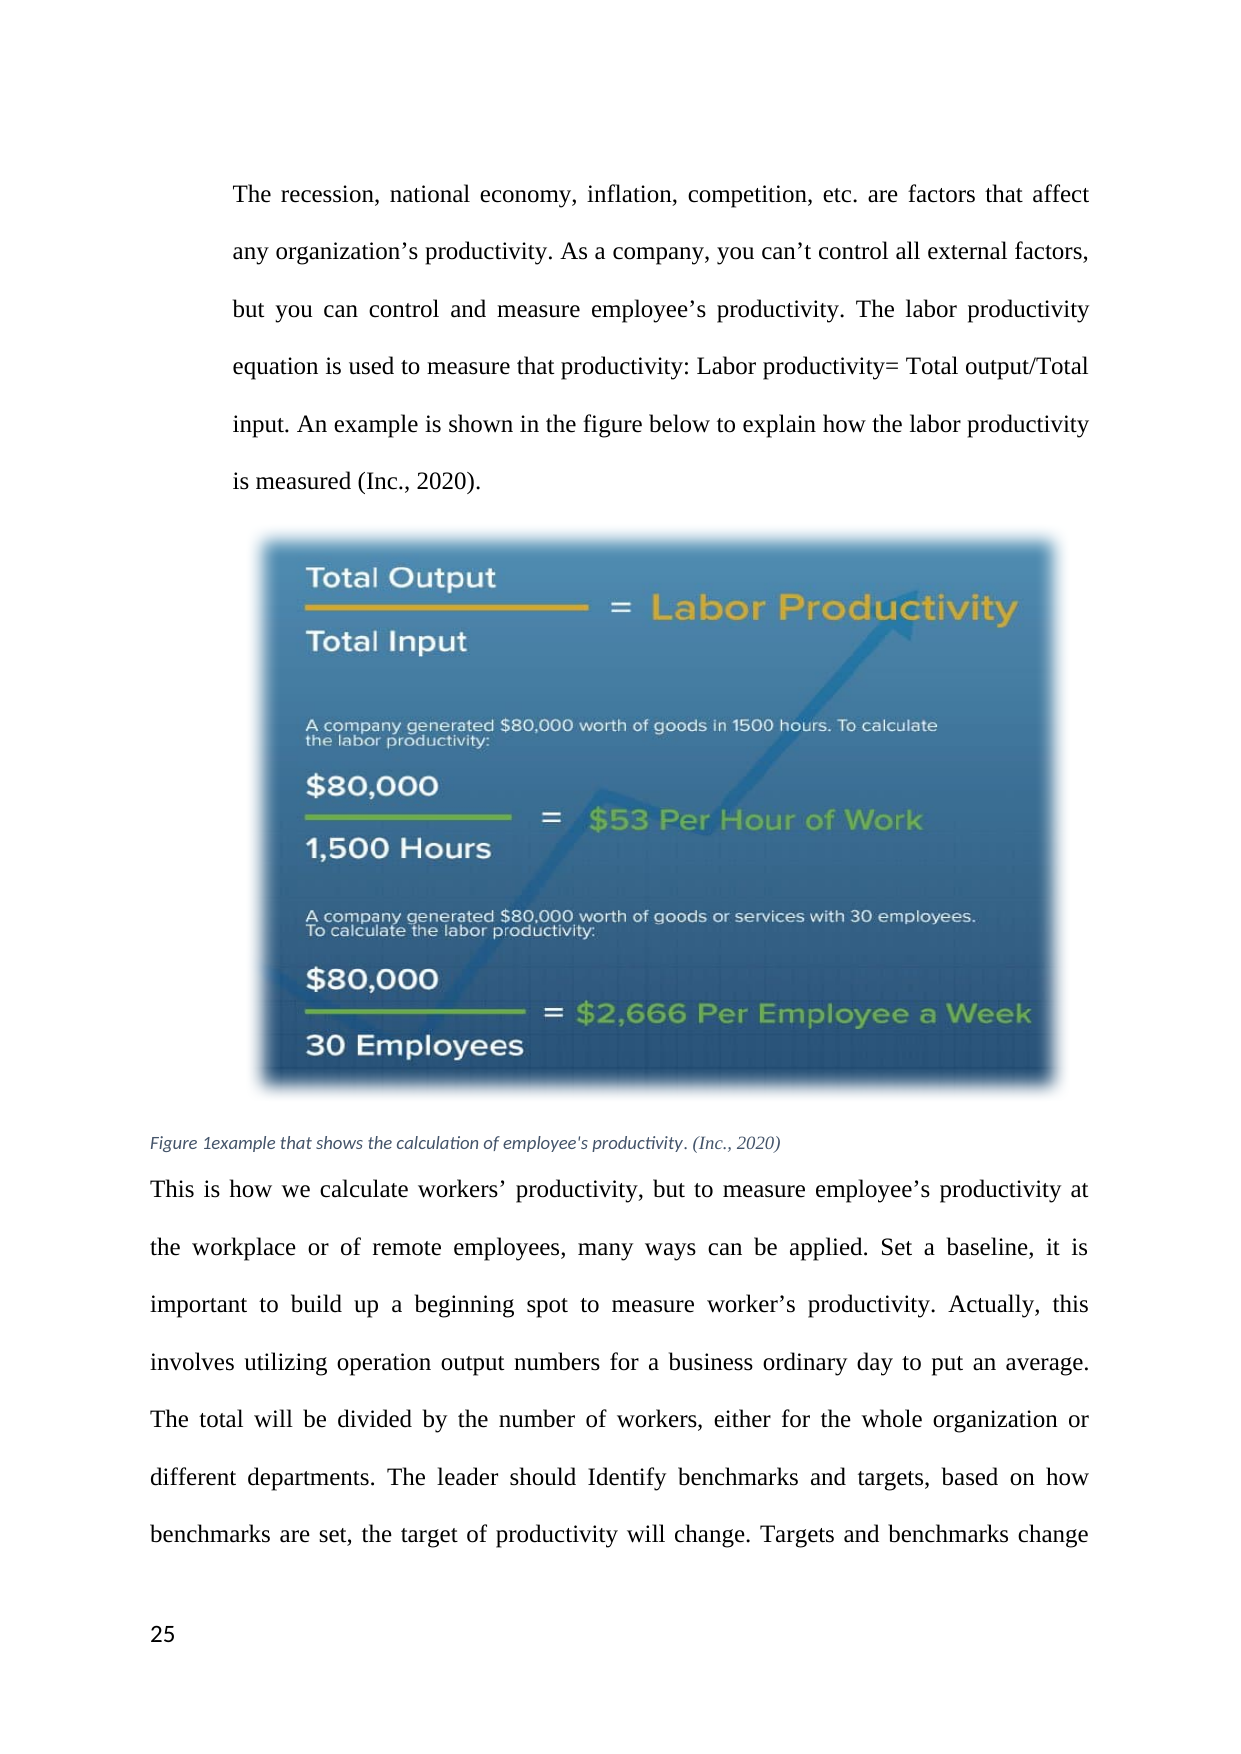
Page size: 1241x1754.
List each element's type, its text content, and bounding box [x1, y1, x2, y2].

picture [274, 552, 1042, 1074]
list The recession, national economy, inflation, competition, etc. are factors that affect any organization’s productivity. As a company, you can’t control all external factors, but you can control and measure employee’s productivity. The labor productivity equation is used to measure that productivity: Labor productivity= Total output/Total input. An example is shown in the figure below to explain how the labor productivity is measured. [232, 179, 1090, 495]
text Figure 1example that shows the calculation of employee's productivity. [150, 1131, 1090, 1154]
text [150, 1174, 1090, 1548]
